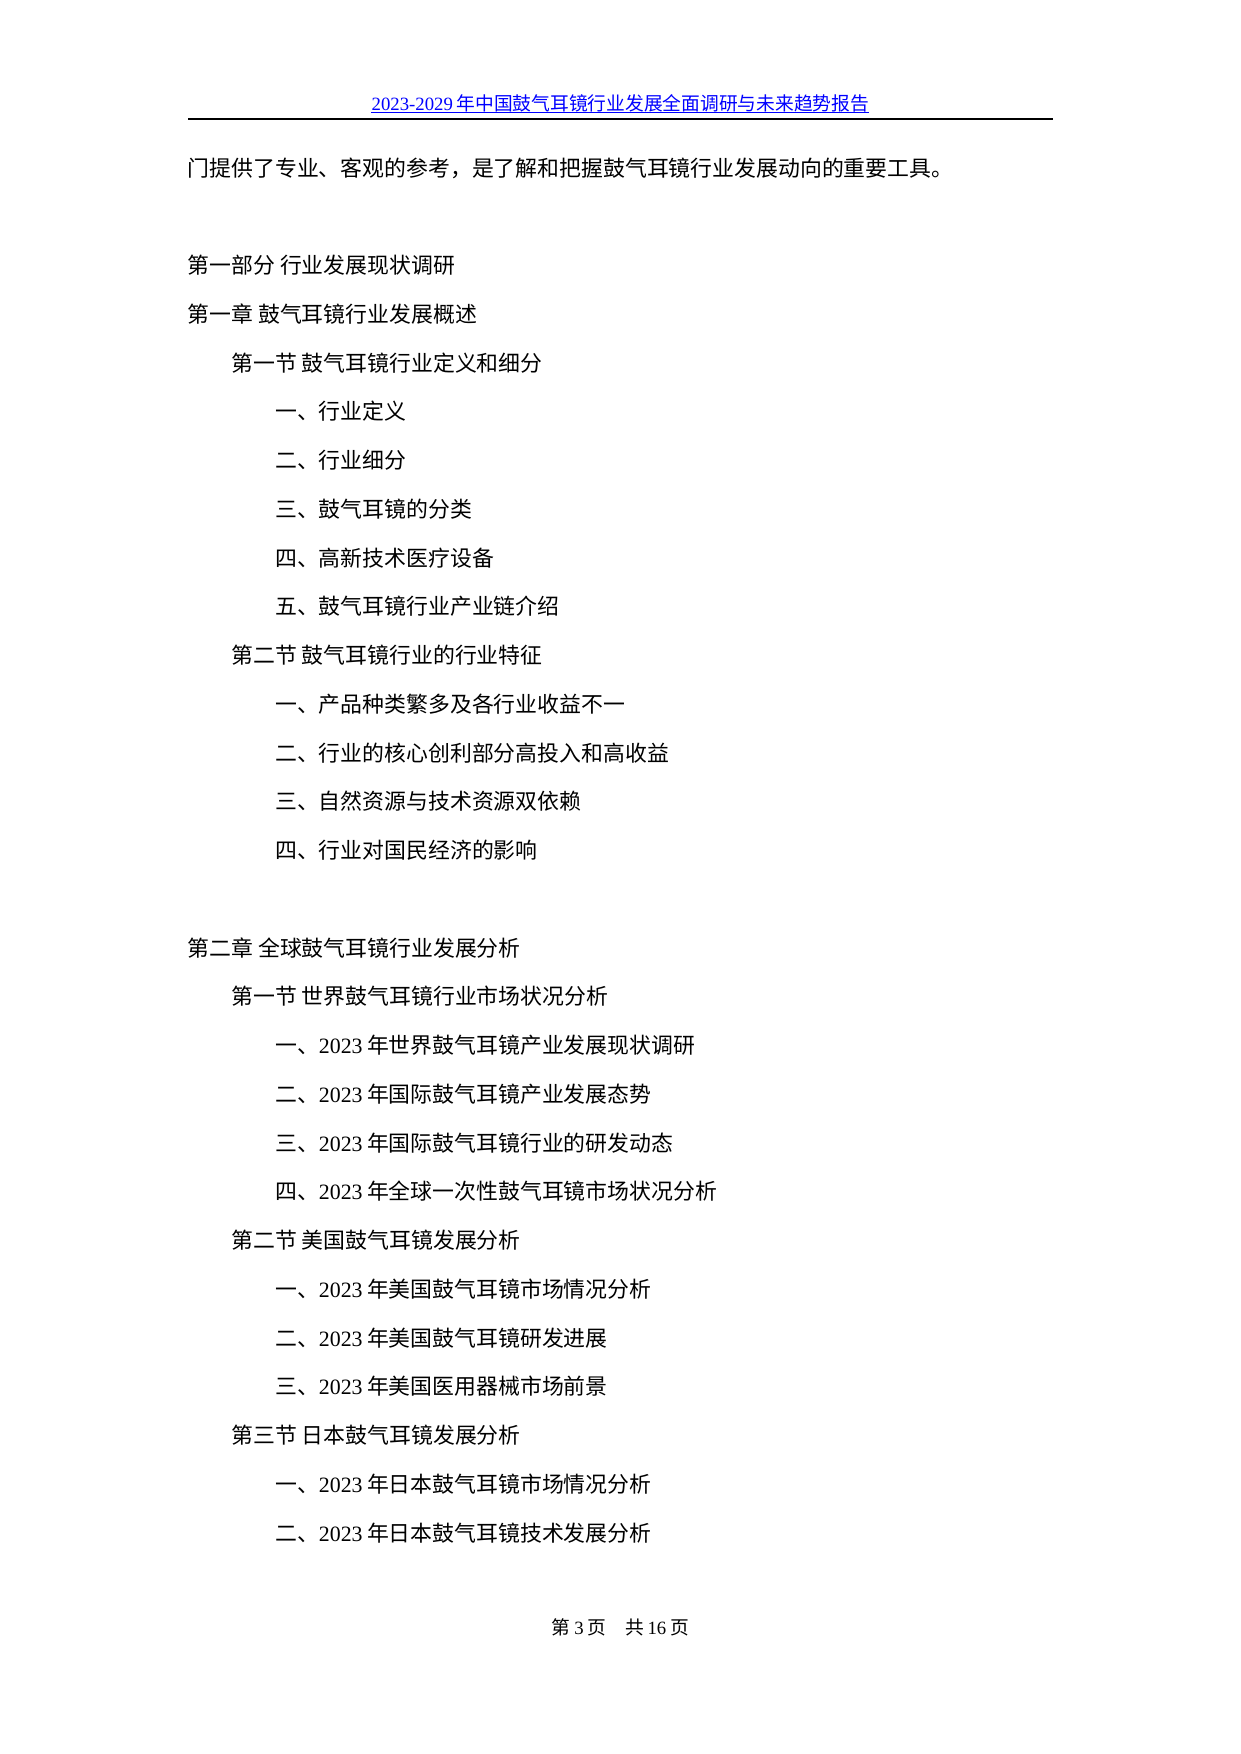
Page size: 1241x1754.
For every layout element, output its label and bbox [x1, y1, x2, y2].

text [187, 150, 1053, 1548]
